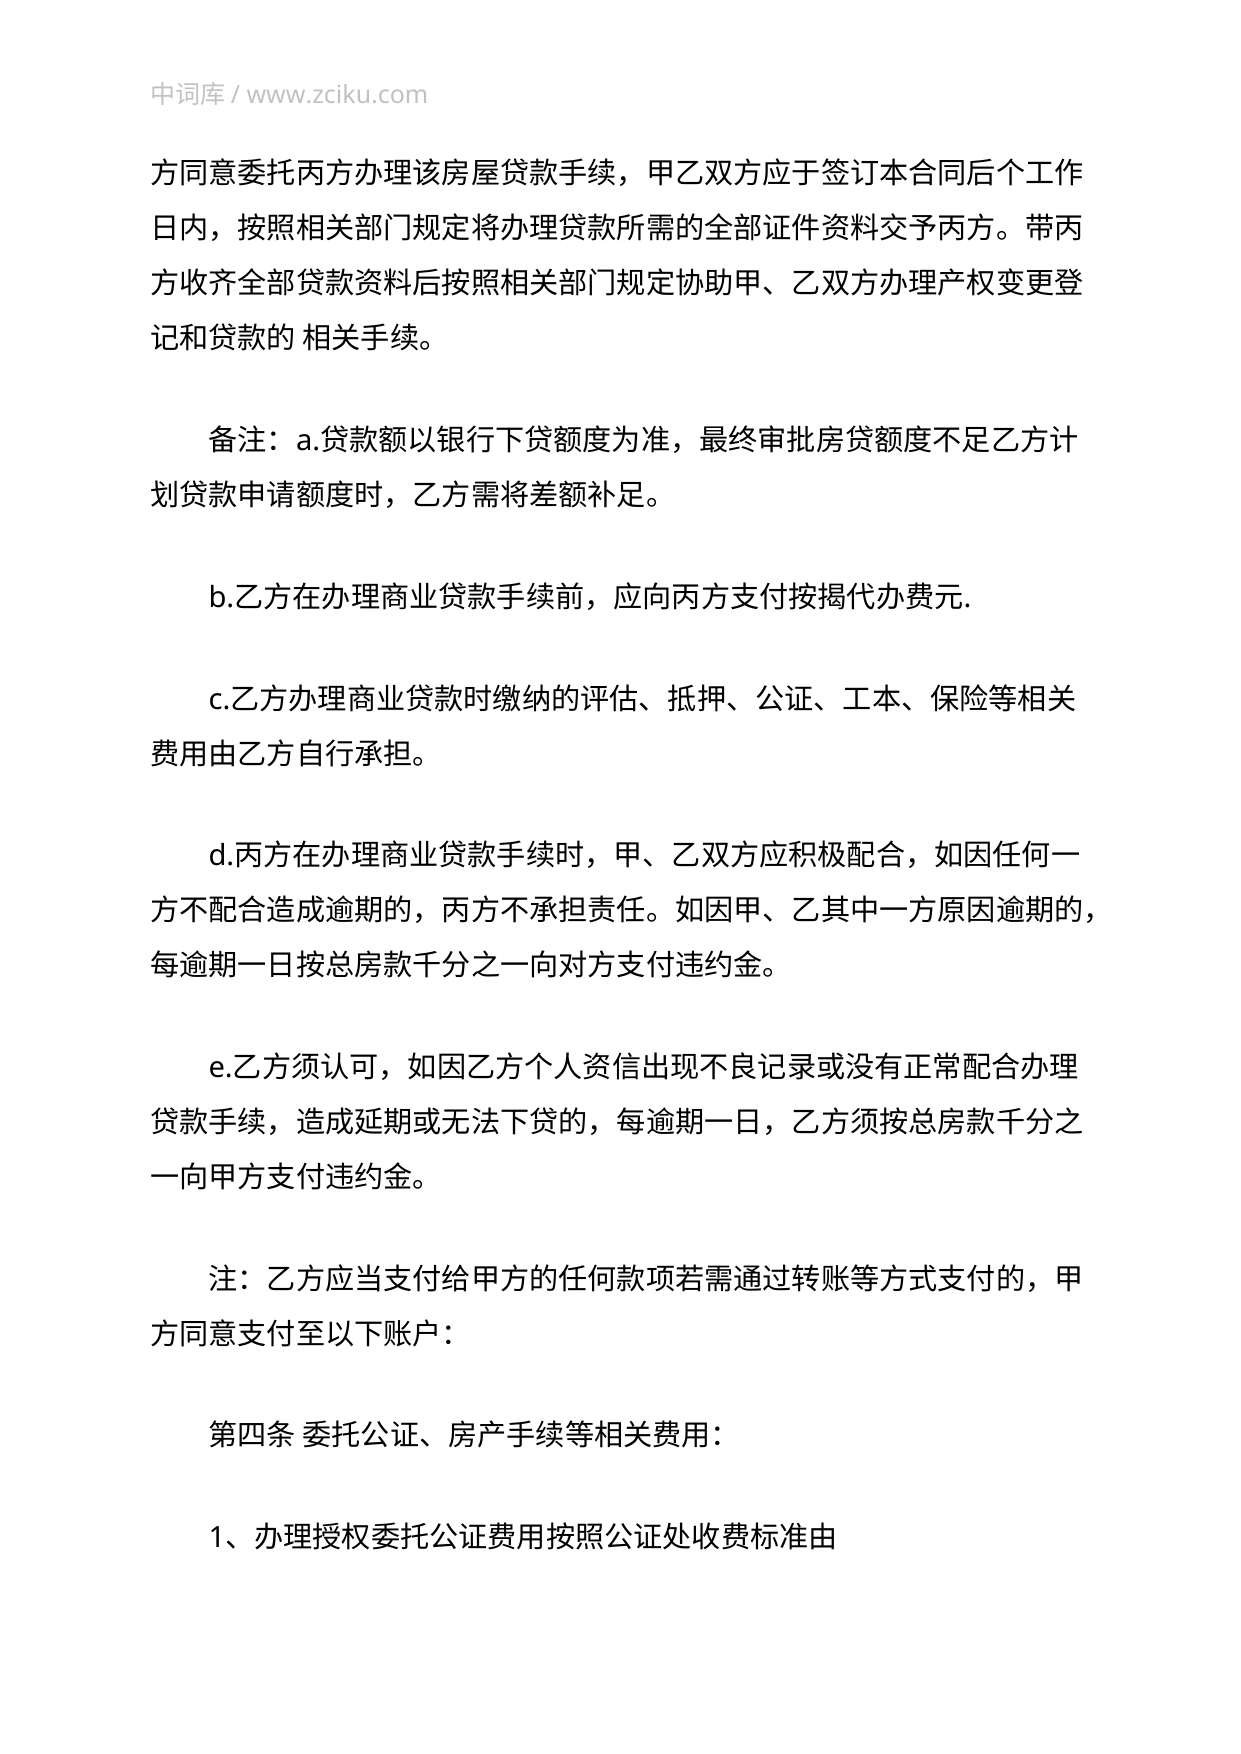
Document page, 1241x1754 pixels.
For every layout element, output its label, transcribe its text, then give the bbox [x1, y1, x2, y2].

text c.乙方办理商业贷款时缴纳的评估、抵押、公证、工本、保险等相关费用由乙方自行承担。 [150, 675, 1090, 772]
text b.乙方在办理商业贷款手续前，应向丙方支付按揭代办费元. [150, 573, 1090, 616]
text e.乙方须认可，如因乙方个人资信出现不良记录或没有正常配合办理贷款手续，造成延期或无法下贷的，每逾期一日，乙方须按总房款千分之一向甲方支付违约金。 [150, 1044, 1090, 1196]
text 注：乙方应当支付给甲方的任何款项若需通过转账等方式支付的，甲方同意支付至以下账户： [150, 1255, 1090, 1352]
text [150, 150, 1090, 357]
text 1、办理授权委托公证费用按照公证处收费标准由 [150, 1514, 1090, 1556]
text d.丙方在办理商业贷款手续时，甲、乙双方应积极配合，如因任何一方不配合造成逾期的，丙方不承担责任。如因甲、乙其中一方原因逾期的，每逾期一日按总房款千分之一向对方支付违约金。 [150, 832, 1090, 984]
text 备注：a.贷款额以银行下贷额度为准，最终审批房贷额度不足乙方计划贷款申请额度时，乙方需将差额补足。 [150, 416, 1090, 514]
text 第四条 委托公证、房产手续等相关费用： [150, 1412, 1090, 1454]
